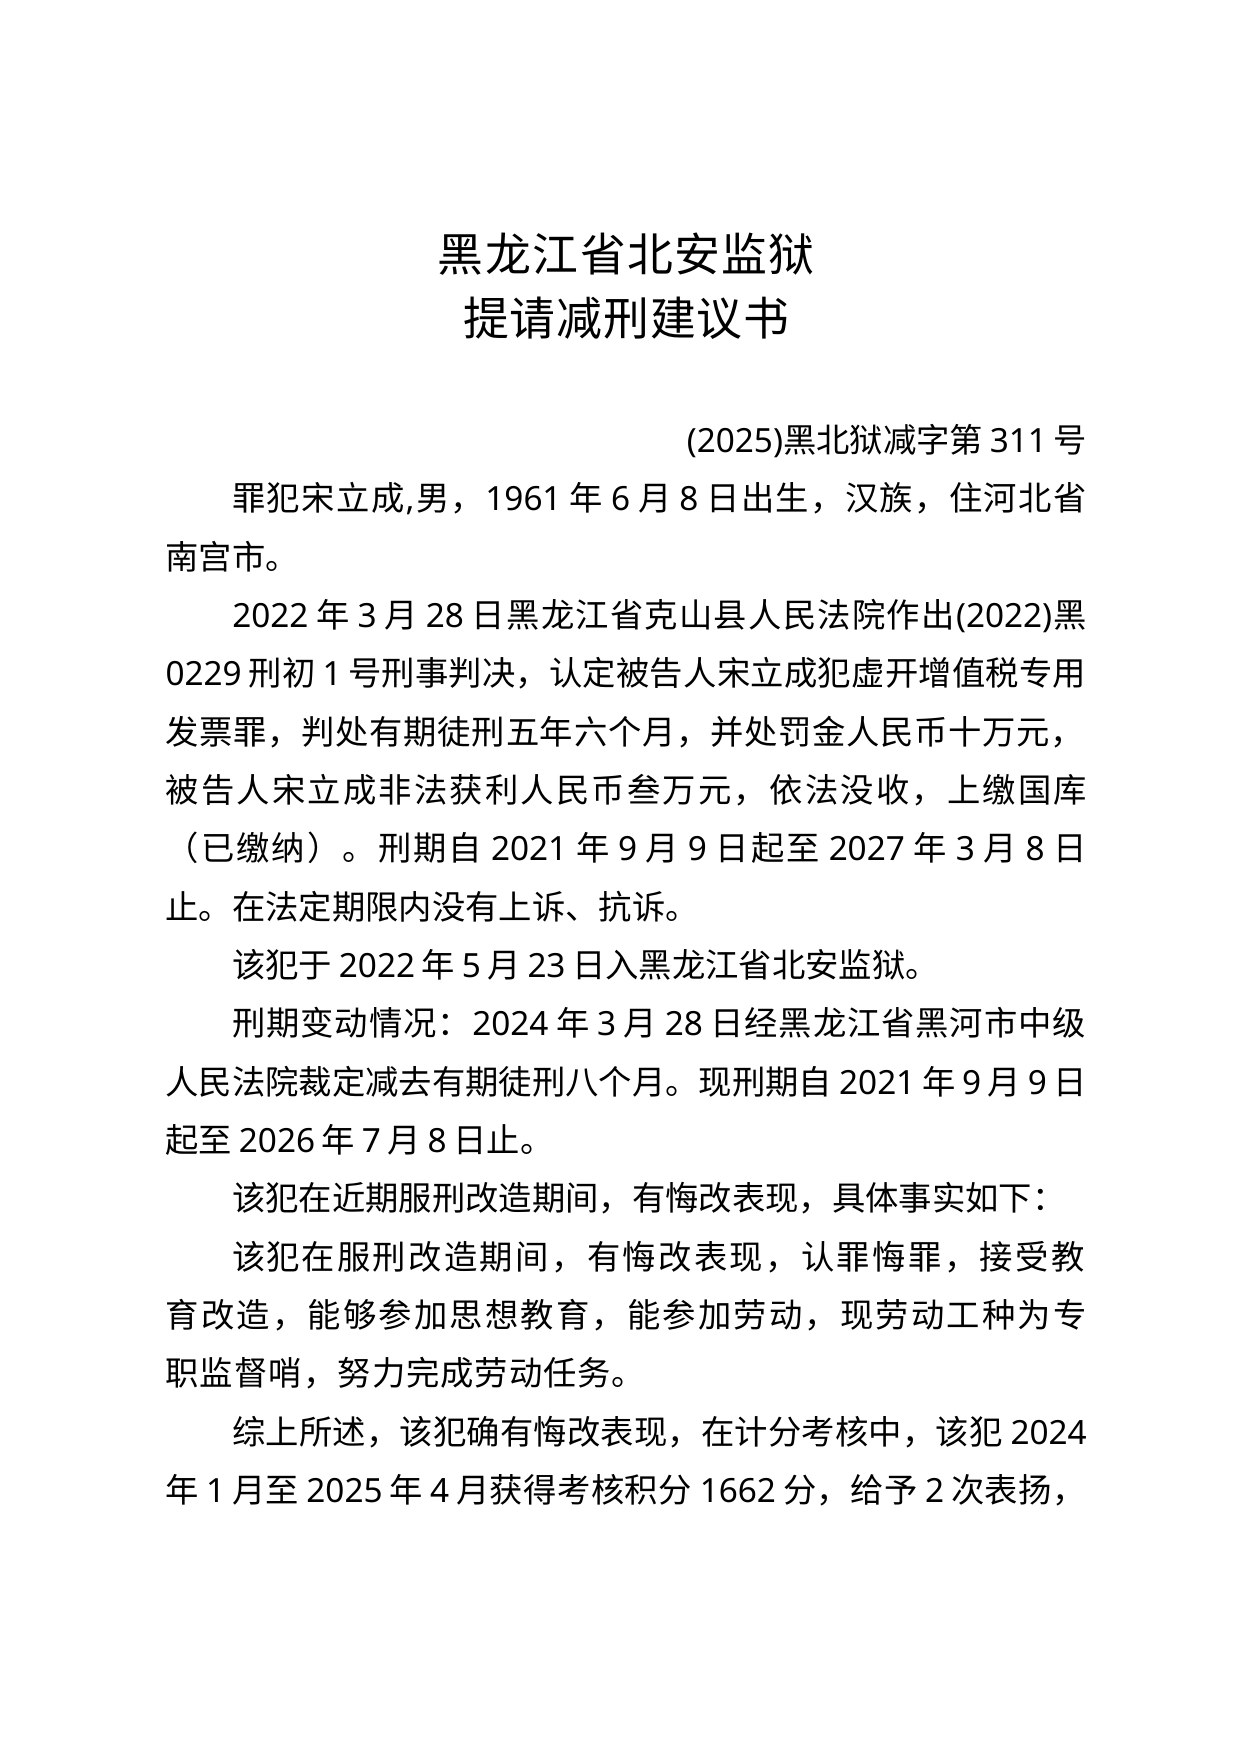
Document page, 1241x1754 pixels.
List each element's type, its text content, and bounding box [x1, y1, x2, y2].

text 黑龙江省北安监狱 [165, 224, 1087, 283]
text 罪犯宋立成,男，1961年6月8日出生，汉族，住河北省南宫市。 [165, 464, 1087, 581]
text 该犯于2022年5月23日入黑龙江省北安监狱。 [165, 931, 1087, 989]
text 刑期变动情况：2024年3月28日经黑龙江省黑河市中级人民法院裁定减去有期徒刑八个月。现刑期自2021年9月9日起至2026年7月8日止。 [165, 989, 1087, 1164]
text (2025)黑北狱减字第311号 [165, 406, 1087, 464]
text 2022年3月28日黑龙江省克山县人民法院作出(2022)黑0229刑初1号刑事判决，认定被告人宋立成犯虚开增值税专用发票罪，判处有期徒刑五年六个月，并处罚金人民币十万元，被告人宋立成非法获利人民币叁万元，依法没收，上缴国库（已缴纳）。刑期自2021年9月9日起至2027年3月8日止。在法定期限内没有上诉、抗诉。 [165, 581, 1087, 931]
text 该犯在近期服刑改造期间，有悔改表现，具体事实如下： [165, 1164, 1087, 1222]
text 提请减刑建议书 [165, 289, 1087, 347]
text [165, 1397, 1087, 1514]
text 该犯在服刑改造期间，有悔改表现，认罪悔罪，接受教育改造，能够参加思想教育，能参加劳动，现劳动工种为专职监督哨，努力完成劳动任务。 [165, 1222, 1087, 1397]
